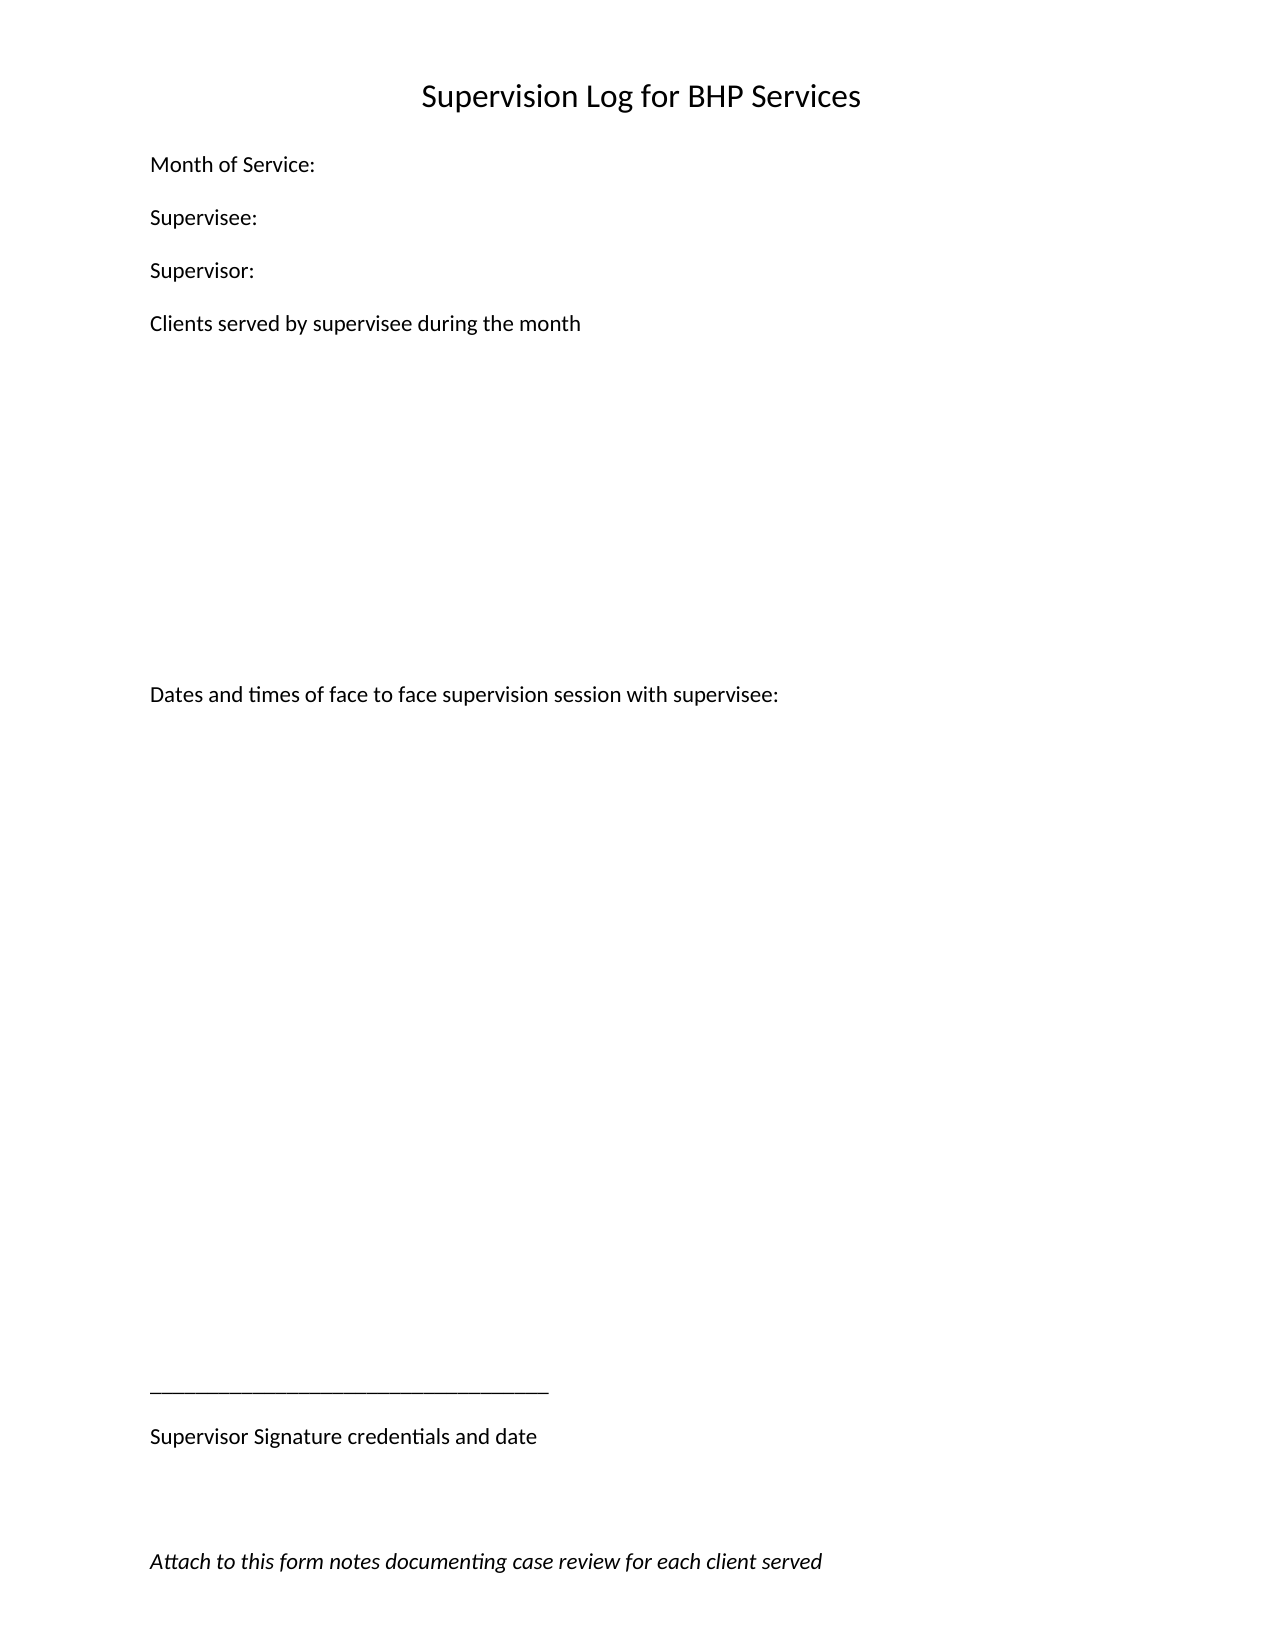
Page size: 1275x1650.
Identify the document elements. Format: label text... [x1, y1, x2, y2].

text Supervisee: [150, 203, 1125, 231]
text Month of Service: [150, 150, 1125, 178]
text Supervisor: [150, 256, 1125, 284]
text Clients served by supervisee during the month [150, 309, 1125, 337]
text Dates and times of face to face supervision session with supervisee: [150, 680, 1125, 708]
text ___________________________________ [150, 1369, 1125, 1397]
text Supervisor Signature credentials and date [150, 1422, 1125, 1451]
